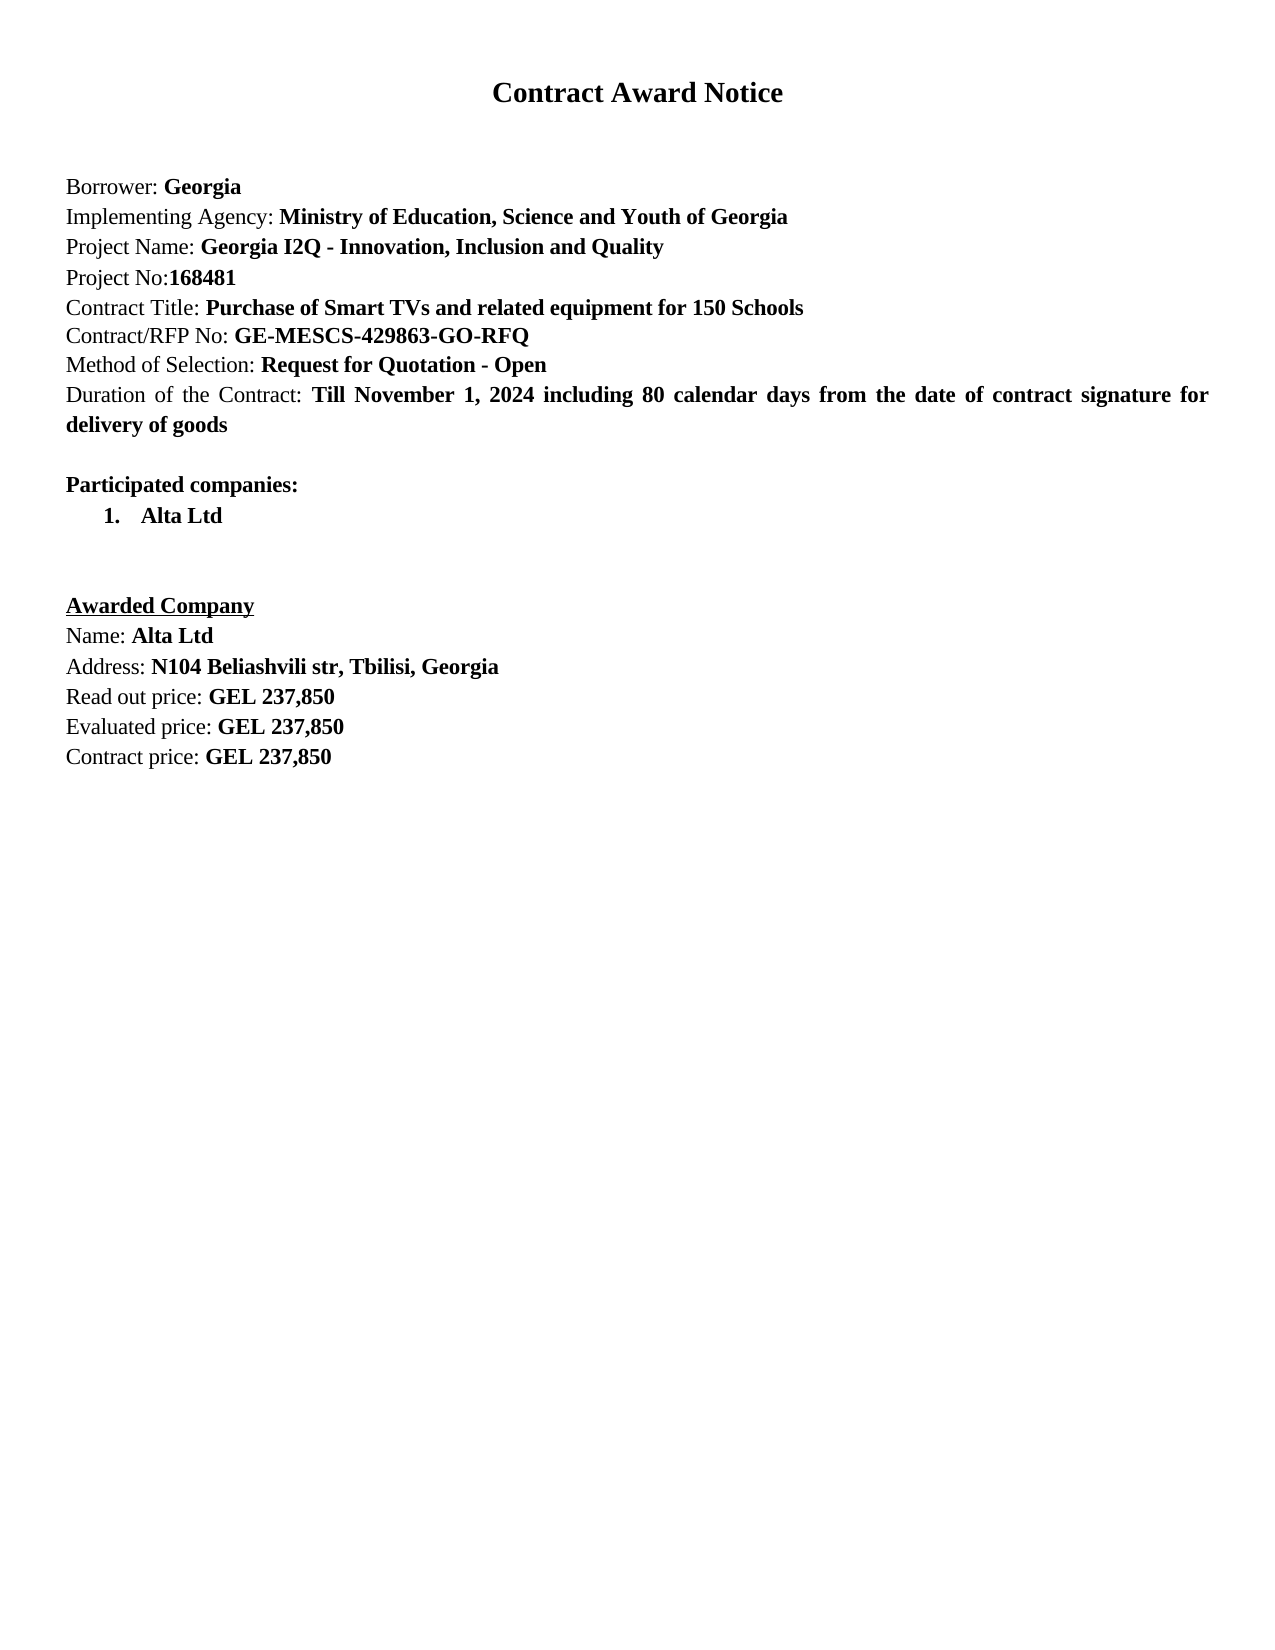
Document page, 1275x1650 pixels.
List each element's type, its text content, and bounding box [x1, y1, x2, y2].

text Contract/RFP No: GE-MESCS-429863-GO-RFQ [66, 322, 1209, 348]
text Contract Award Notice [66, 75, 1209, 108]
text Address: N104 Beliashvili str, Tbilisi, Georgia [66, 653, 1209, 679]
text Project No:168481 [66, 263, 1209, 290]
list Alta Ltd [103, 502, 1209, 528]
text Evaluated price: GEL 237,850 [66, 713, 1209, 739]
text Method of Selection: Request for Quotation - Open [66, 351, 1209, 377]
text Name: Alta Ltd [66, 622, 1209, 649]
text Borrower: Georgia [66, 173, 1209, 199]
text Project Name: Georgia I2Q - Innovation, Inclusion and Quality [66, 233, 1209, 260]
text Contract Title: Purchase of Smart TVs and related equipment for 150 Schools [66, 294, 1209, 320]
text Duration of the Contract: Till November 1, 2024 including 80 calendar days from the date of contract signature for delivery of goods [66, 381, 1209, 437]
text Awarded Company [66, 592, 1209, 619]
text Read out price: GEL 237,850 [66, 683, 1209, 709]
text Participated companies: [66, 471, 1209, 498]
text Contract price: GEL 237,850 [66, 743, 1209, 770]
text Implementing Agency: Ministry of Education, Science and Youth of Georgia [66, 203, 1209, 229]
